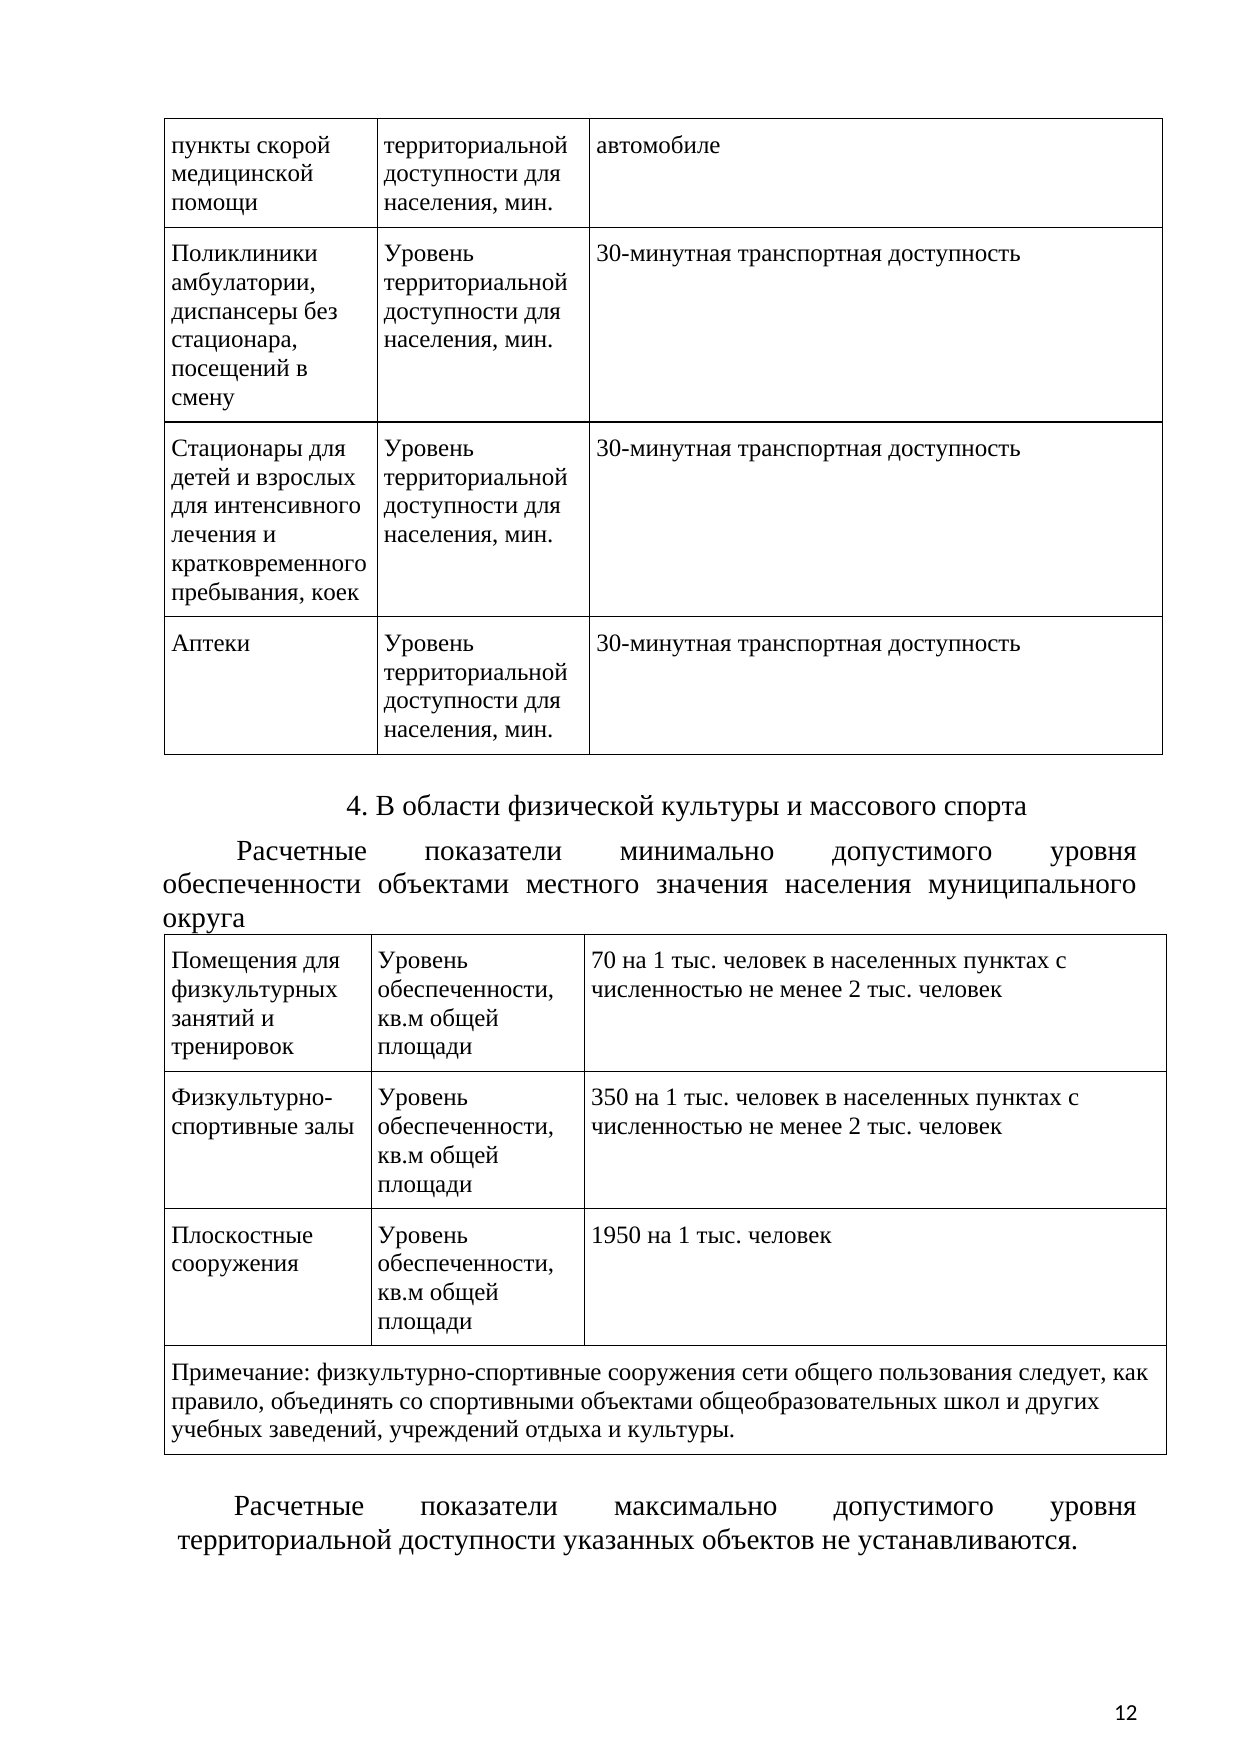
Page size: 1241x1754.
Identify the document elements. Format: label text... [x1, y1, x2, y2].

text Расчетные показатели минимально допустимого уровня обеспеченности объектами местного значения населения муниципального округа [162, 833, 1137, 933]
table_cell Уровень территориальной доступности для населения, мин. [378, 423, 589, 616]
table_cell 30-минутная транспортная доступность [590, 617, 1162, 753]
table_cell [165, 119, 377, 227]
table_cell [590, 119, 1162, 227]
table_cell Плоскостные сооружения [165, 1209, 371, 1345]
table_cell Поликлиники амбулатории, диспансеры без стационара, посещений в смену [165, 228, 377, 421]
table_cell Стационары для детей и взрослых для интенсивного лечения и кратковременного пребывания, коек [165, 423, 377, 616]
table_cell Уровень обеспеченности, кв.м общей площади [372, 1072, 584, 1208]
subtitle 4. В области физической культуры и массового спорта [162, 788, 1137, 822]
table_cell Физкультурно-спортивные залы [165, 1072, 371, 1208]
table_cell Уровень обеспеченности, кв.м общей площади [372, 1209, 584, 1345]
table_cell 30-минутная транспортная доступность [590, 423, 1162, 616]
table_cell Примечание: физкультурно-спортивные сооружения сети общего пользования следует, как правило, объединять со спортивными объектами общеобразовательных школ и других учебных заведений, учреждений отдыха и культуры. [165, 1346, 1166, 1454]
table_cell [378, 228, 589, 421]
text Расчетные показатели максимально допустимого уровня территориальной доступности указанных объектов не устанавливаются. [177, 1488, 1137, 1556]
table_header Уровень обеспеченности, кв.м общей площади [372, 935, 584, 1071]
table_header 70 на 1 тыс. человек в населенных пунктах с численностью не менее 2 тыс. человек [585, 935, 1166, 1071]
table_header Помещения для физкультурных занятий и тренировок [165, 935, 371, 1071]
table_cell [378, 119, 589, 227]
table_cell Аптеки [165, 617, 377, 753]
table_cell 350 на 1 тыс. человек в населенных пунктах с численностью не менее 2 тыс. человек [585, 1072, 1166, 1208]
table_cell Уровень территориальной доступности для населения, мин. [378, 617, 589, 753]
table_cell 30-минутная транспортная доступность [590, 228, 1162, 421]
table_cell 1950 на 1 тыс. человек [585, 1209, 1166, 1345]
